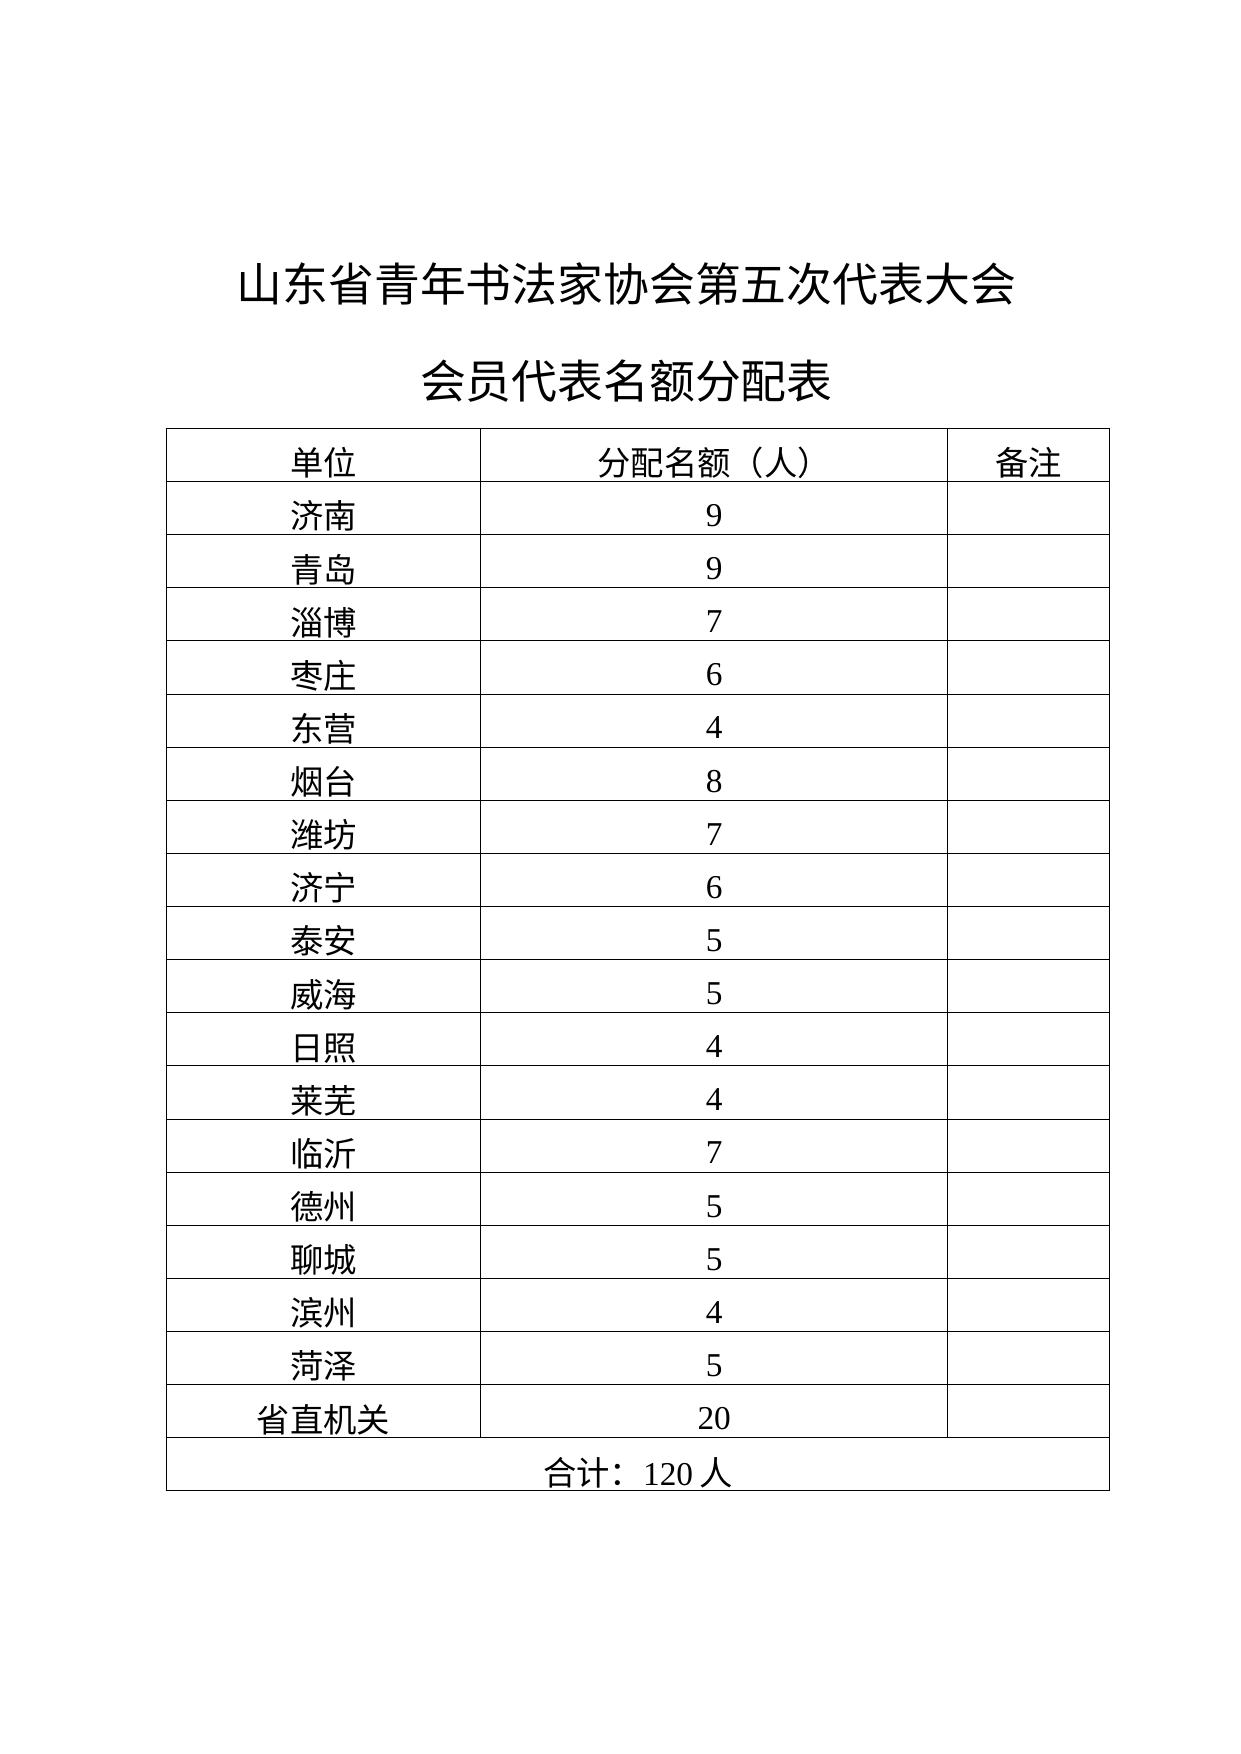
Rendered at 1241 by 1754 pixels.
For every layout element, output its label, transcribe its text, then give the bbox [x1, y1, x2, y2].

table_cell [948, 641, 1109, 693]
table_cell [948, 960, 1109, 1012]
table_cell 4 [481, 695, 947, 747]
table_cell 省直机关 [167, 1385, 480, 1437]
table_cell 9 [481, 482, 947, 534]
table_cell 威海 [167, 960, 480, 1012]
table_cell [948, 801, 1109, 853]
table_cell 菏泽 [167, 1332, 480, 1384]
table_cell 6 [481, 854, 947, 906]
table_header 单位 [167, 429, 480, 481]
table_cell 8 [481, 748, 947, 800]
table_cell [948, 854, 1109, 906]
table_cell [948, 1279, 1109, 1331]
table_cell 合计：120人 [167, 1438, 1109, 1490]
table_cell 6 [481, 641, 947, 693]
table_cell 临沂 [167, 1120, 480, 1172]
table_cell 5 [481, 1332, 947, 1384]
table_cell 7 [481, 801, 947, 853]
table_cell [948, 1120, 1109, 1172]
table_cell 莱芜 [167, 1066, 480, 1118]
table_cell 20 [481, 1385, 947, 1437]
table_cell 潍坊 [167, 801, 480, 853]
text 山东省青年书法家协会第五次代表大会 [165, 233, 1087, 330]
table_cell [948, 1332, 1109, 1384]
table_cell 济宁 [167, 854, 480, 906]
table_cell [948, 1226, 1109, 1278]
table_cell [948, 482, 1109, 534]
text 会员代表名额分配表 [165, 330, 1087, 428]
table_cell 4 [481, 1066, 947, 1118]
table_cell [948, 1173, 1109, 1225]
table_cell [948, 695, 1109, 747]
table_cell [948, 1066, 1109, 1118]
table_cell 淄博 [167, 588, 480, 640]
table_cell 5 [481, 907, 947, 959]
table_cell 枣庄 [167, 641, 480, 693]
table_cell 5 [481, 960, 947, 1012]
table_cell 泰安 [167, 907, 480, 959]
table_cell [948, 1013, 1109, 1065]
table_cell [948, 588, 1109, 640]
table_cell 德州 [167, 1173, 480, 1225]
table_cell 聊城 [167, 1226, 480, 1278]
table_cell 日照 [167, 1013, 480, 1065]
table_cell 4 [481, 1013, 947, 1065]
table_cell 5 [481, 1173, 947, 1225]
table_header 分配名额（人） [481, 429, 947, 481]
table_cell 烟台 [167, 748, 480, 800]
table_cell 7 [481, 588, 947, 640]
table_cell 滨州 [167, 1279, 480, 1331]
table_header 备注 [948, 429, 1109, 481]
table_cell [948, 535, 1109, 587]
table_cell 青岛 [167, 535, 480, 587]
table_cell [948, 748, 1109, 800]
table_cell 9 [481, 535, 947, 587]
table_cell 5 [481, 1226, 947, 1278]
table_cell 4 [481, 1279, 947, 1331]
table_cell [948, 1385, 1109, 1437]
table_cell 东营 [167, 695, 480, 747]
table_cell 济南 [167, 482, 480, 534]
table_cell [948, 907, 1109, 959]
table_cell 7 [481, 1120, 947, 1172]
